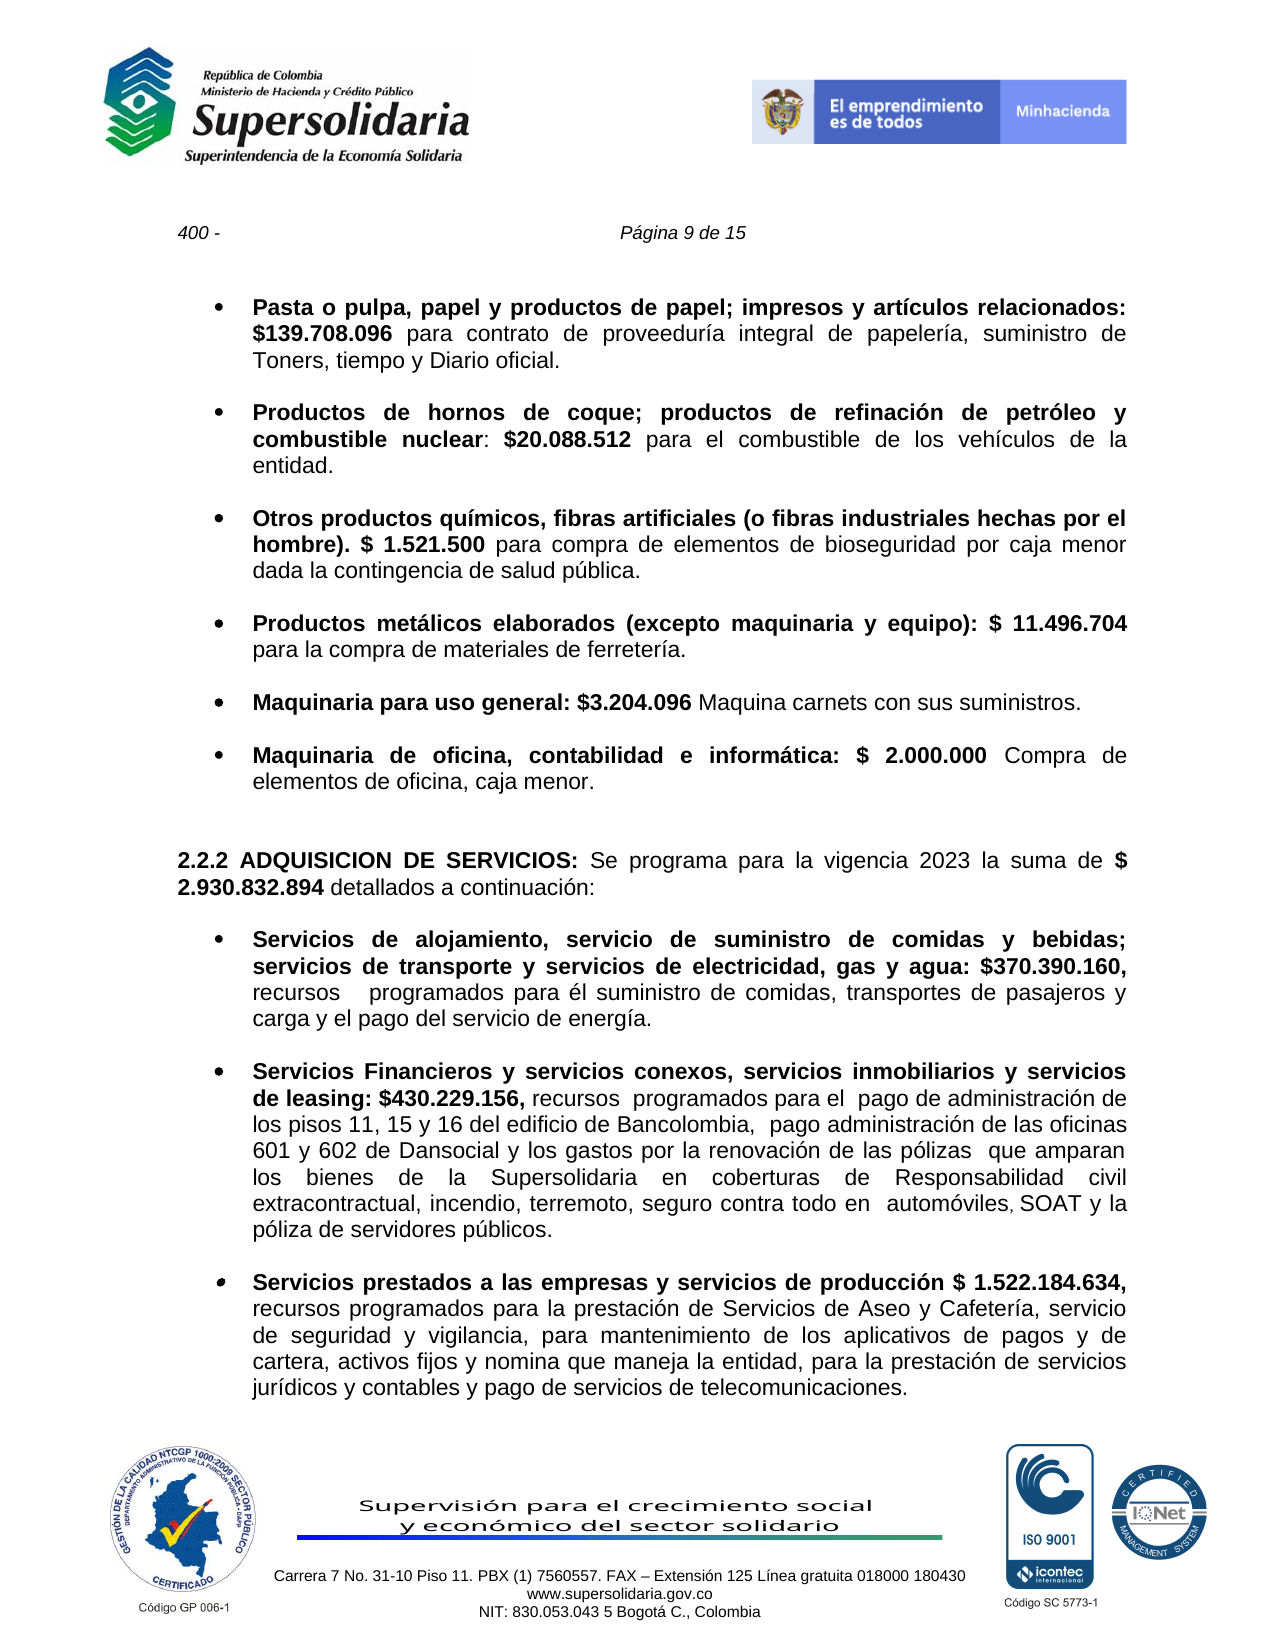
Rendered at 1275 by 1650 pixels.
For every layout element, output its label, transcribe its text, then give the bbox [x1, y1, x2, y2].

list Maquinaria de oficina, contabilidad e informática: $ 2.000.000 Compra de elementos de oficina, caja menor. [215, 742, 1127, 794]
list Productos de hornos de coque; productos de refinación de petróleo y combustible nuclear: $20.088.512 para el combustible de los vehículos de la entidad. [215, 399, 1127, 478]
picture [752, 79, 1127, 144]
picture [109, 1444, 258, 1615]
list Servicios prestados a las empresas y servicios de producción $ 1.522.184.634, recursos programados para la prestación de Servicios de Aseo y Cafetería, servicio de seguridad y vigilancia, para mantenimiento de los aplicativos de pagos y de cartera, activos fijos y nomina que maneja la entidad, para la prestación de servicios jurídicos y contables y pago de servicios de telecomunicaciones. [215, 1269, 1127, 1401]
picture [103, 47, 469, 165]
text 2.2.2 ADQUISICION DE SERVICIOS: Se programa para la vigencia 2023 la suma de $ 2.930.832.894 detallados a continuación: [177, 847, 1127, 900]
list Otros productos químicos, fibras artificiales (o fibras industriales hechas por el hombre). $ 1.521.500 para compra de elementos de bioseguridad por caja menor dada la contingencia de salud pública. [215, 505, 1127, 584]
list Pasta o pulpa, papel y productos de papel; impresos y artículos relacionados: $139.708.096 para contrato de proveeduría integral de papelería, suministro de Toners, tiempo y Diario oficial. [215, 294, 1127, 373]
list Servicios de alojamiento, servicio de suministro de comidas y bebidas; servicios de transporte y servicios de electricidad, gas y agua: $370.390.160, recursos programados para él suministro de comidas, transportes de pasajeros y carga y el pago del servicio de energía. [215, 926, 1127, 1032]
list Maquinaria para uso general: $3.204.096 Maquina carnets con sus suministros. [215, 689, 1127, 716]
picture [297, 1535, 943, 1540]
list Servicios Financieros y servicios conexos, servicios inmobiliarios y servicios de leasing: $430.229.156, recursos programados para el pago de administración de los pisos 11, 15 y 16 del edificio de Bancolombia, pago administración de las oficinas 601 y 602 de Dansocial y los gastos por la renovación de las pólizas que amparan los bienes de la Supersolidaria en coberturas de Responsabilidad civil extracontractual, incendio, terremoto, seguro contra todo en automóviles, SOAT y la póliza de servidores públicos. [215, 1058, 1127, 1243]
list Productos metálicos elaborados (excepto maquinaria y equipo): $ 11.496.704 para la compra de materiales de ferretería. [215, 610, 1127, 663]
picture [1004, 1444, 1207, 1609]
